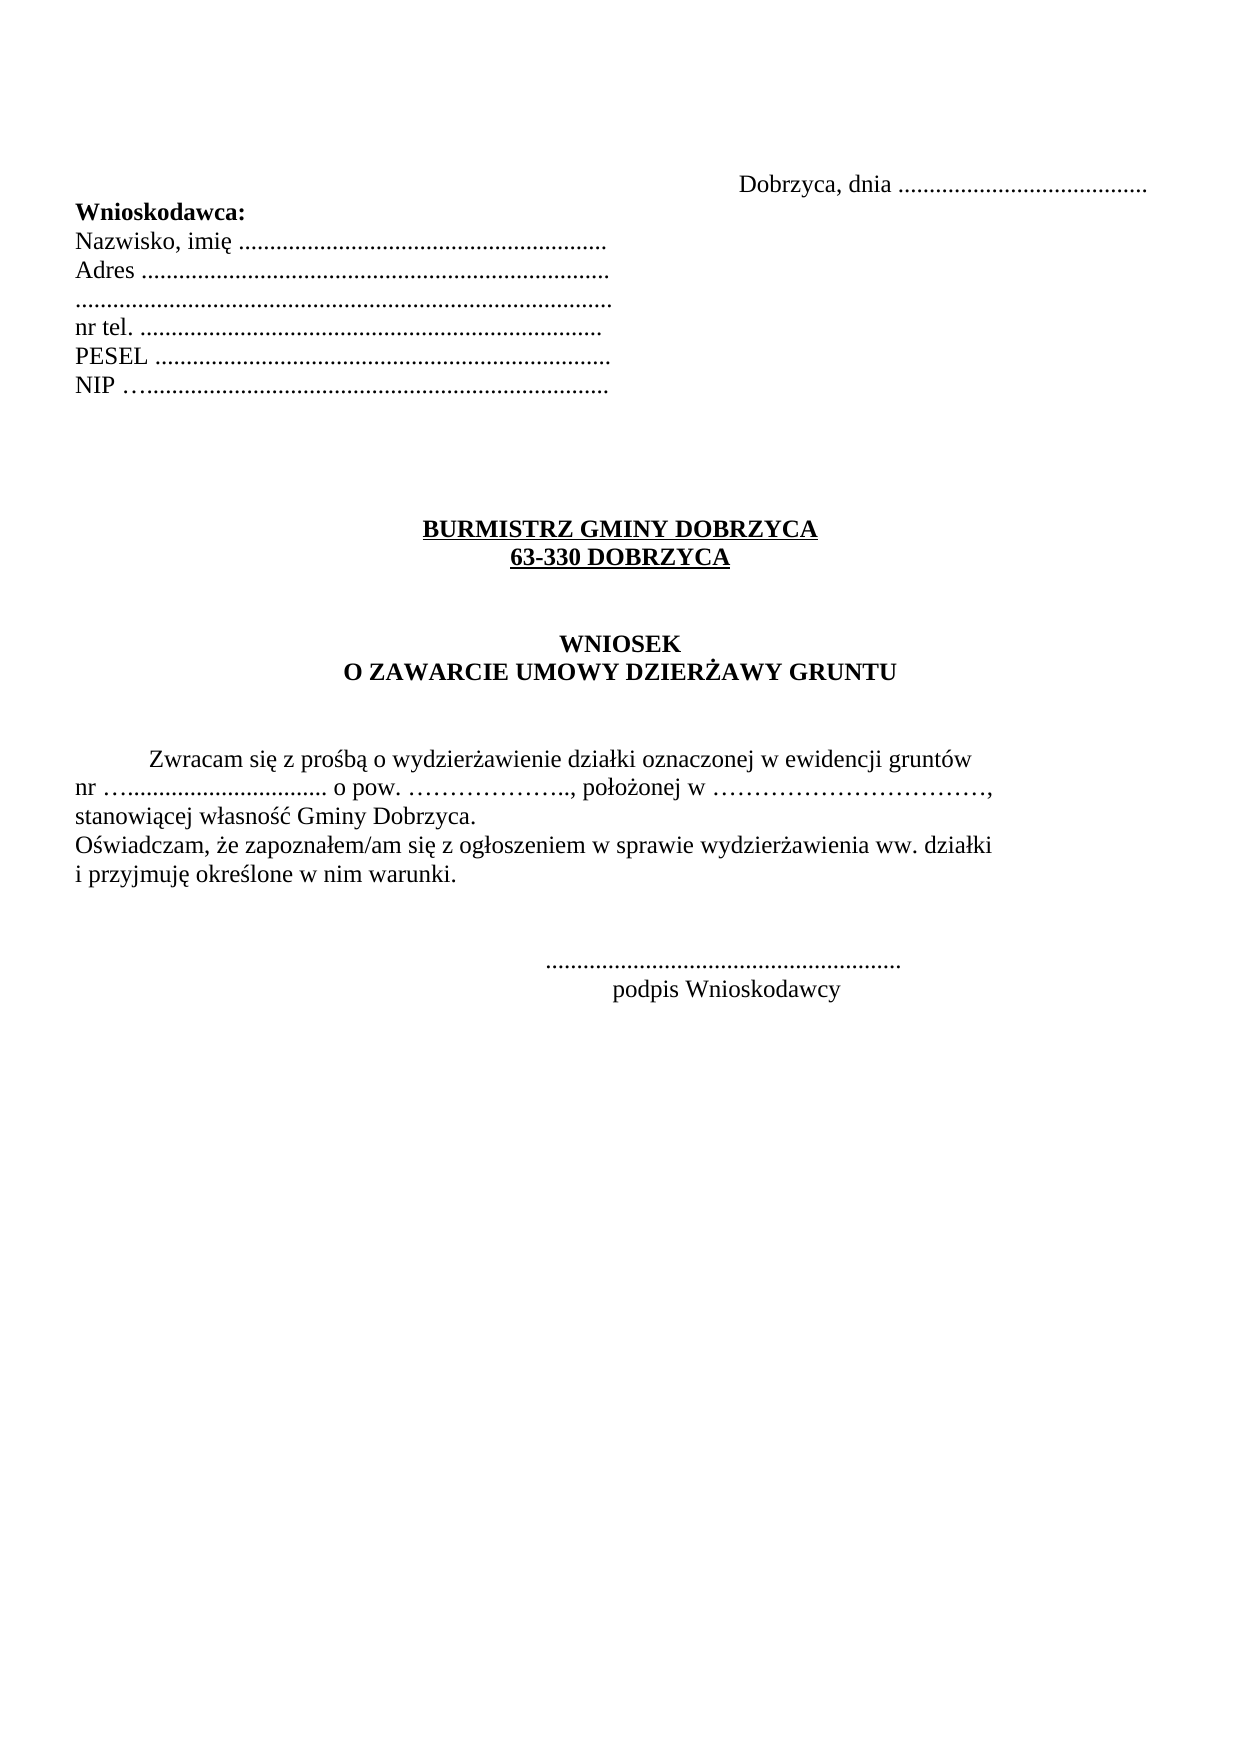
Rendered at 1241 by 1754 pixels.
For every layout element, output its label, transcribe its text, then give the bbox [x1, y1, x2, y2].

text Zwracam się z prośbą o wydzierżawienie działki oznaczonej w ewidencji gruntów [75, 744, 1165, 772]
text podpis Wnioskodawcy [75, 974, 1165, 1002]
text Wnioskodawca: [75, 197, 1165, 226]
text ...................................................................................... [75, 284, 1165, 312]
text nr tel. .......................................................................... [75, 312, 1165, 341]
text Adres ........................................................................... [75, 255, 1165, 284]
text Oświadczam, że zapoznałem/am się z ogłoszeniem w sprawie wydzierżawienia ww. działki [75, 830, 1165, 859]
text O ZAWARCIE UMOWY DZIERŻAWY GRUNTU [75, 657, 1165, 686]
text 63-330 DOBRZYCA [75, 542, 1165, 571]
text BURMISTRZ GMINY DOBRZYCA [75, 514, 1165, 542]
text i przyjmuję określone w nim warunki. [75, 859, 1165, 887]
text nr …................................ o pow. ……………….., położonej w ……………………………, [75, 772, 1165, 801]
text ......................................................... [75, 945, 1165, 974]
text stanowiącej własność Gminy Dobrzyca. [75, 801, 1165, 830]
text Dobrzyca, dnia ........................................ [665, 169, 1165, 197]
text PESEL ......................................................................... [75, 341, 1165, 370]
text NIP ….......................................................................... [75, 370, 1165, 399]
text Nazwisko, imię ........................................................... [75, 226, 1165, 255]
text WNIOSEK [75, 629, 1165, 657]
